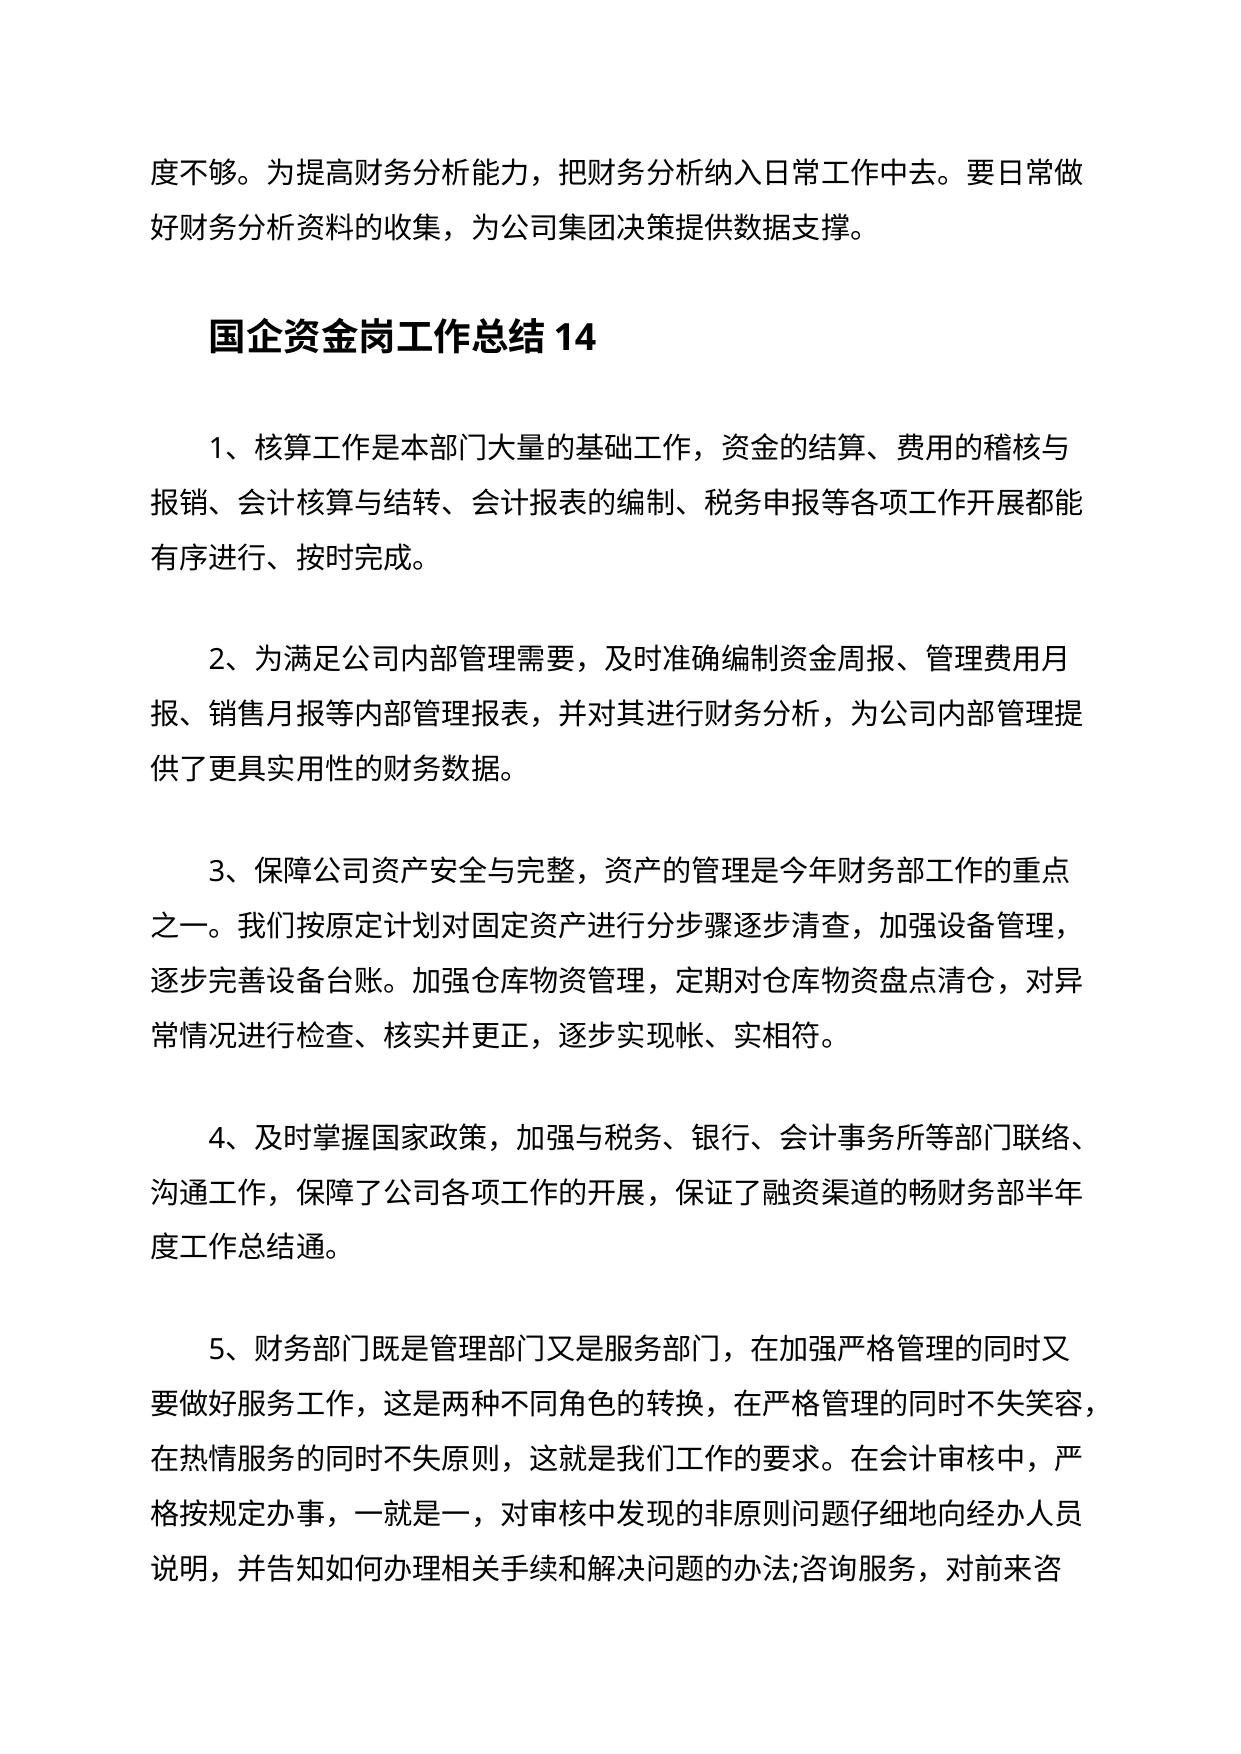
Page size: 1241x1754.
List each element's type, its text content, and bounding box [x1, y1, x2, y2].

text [150, 1326, 1090, 1588]
text 3、保障公司资产安全与完整，资产的管理是今年财务部工作的重点之一。我们按原定计划对固定资产进行分步骤逐步清查，加强设备管理，逐步完善设备台账。加强仓库物资管理，定期对仓库物资盘点清仓，对异常情况进行检查、核实并更正，逐步实现帐、实相符。 [150, 848, 1090, 1055]
text 2、为满足公司内部管理需要，及时准确编制资金周报、管理费用月报、销售月报等内部管理报表，并对其进行财务分析，为公司内部管理提供了更具实用性的财务数据。 [150, 636, 1090, 788]
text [150, 150, 1090, 247]
text 4、及时掌握国家政策，加强与税务、银行、会计事务所等部门联络、沟通工作，保障了公司各项工作的开展，保证了融资渠道的畅财务部半年度工作总结通。 [150, 1114, 1090, 1266]
text 1、核算工作是本部门大量的基础工作，资金的结算、费用的稽核与报销、会计核算与结转、会计报表的编制、税务申报等各项工作开展都能有序进行、按时完成。 [150, 424, 1090, 576]
text 国企资金岗工作总结14 [150, 307, 1090, 361]
